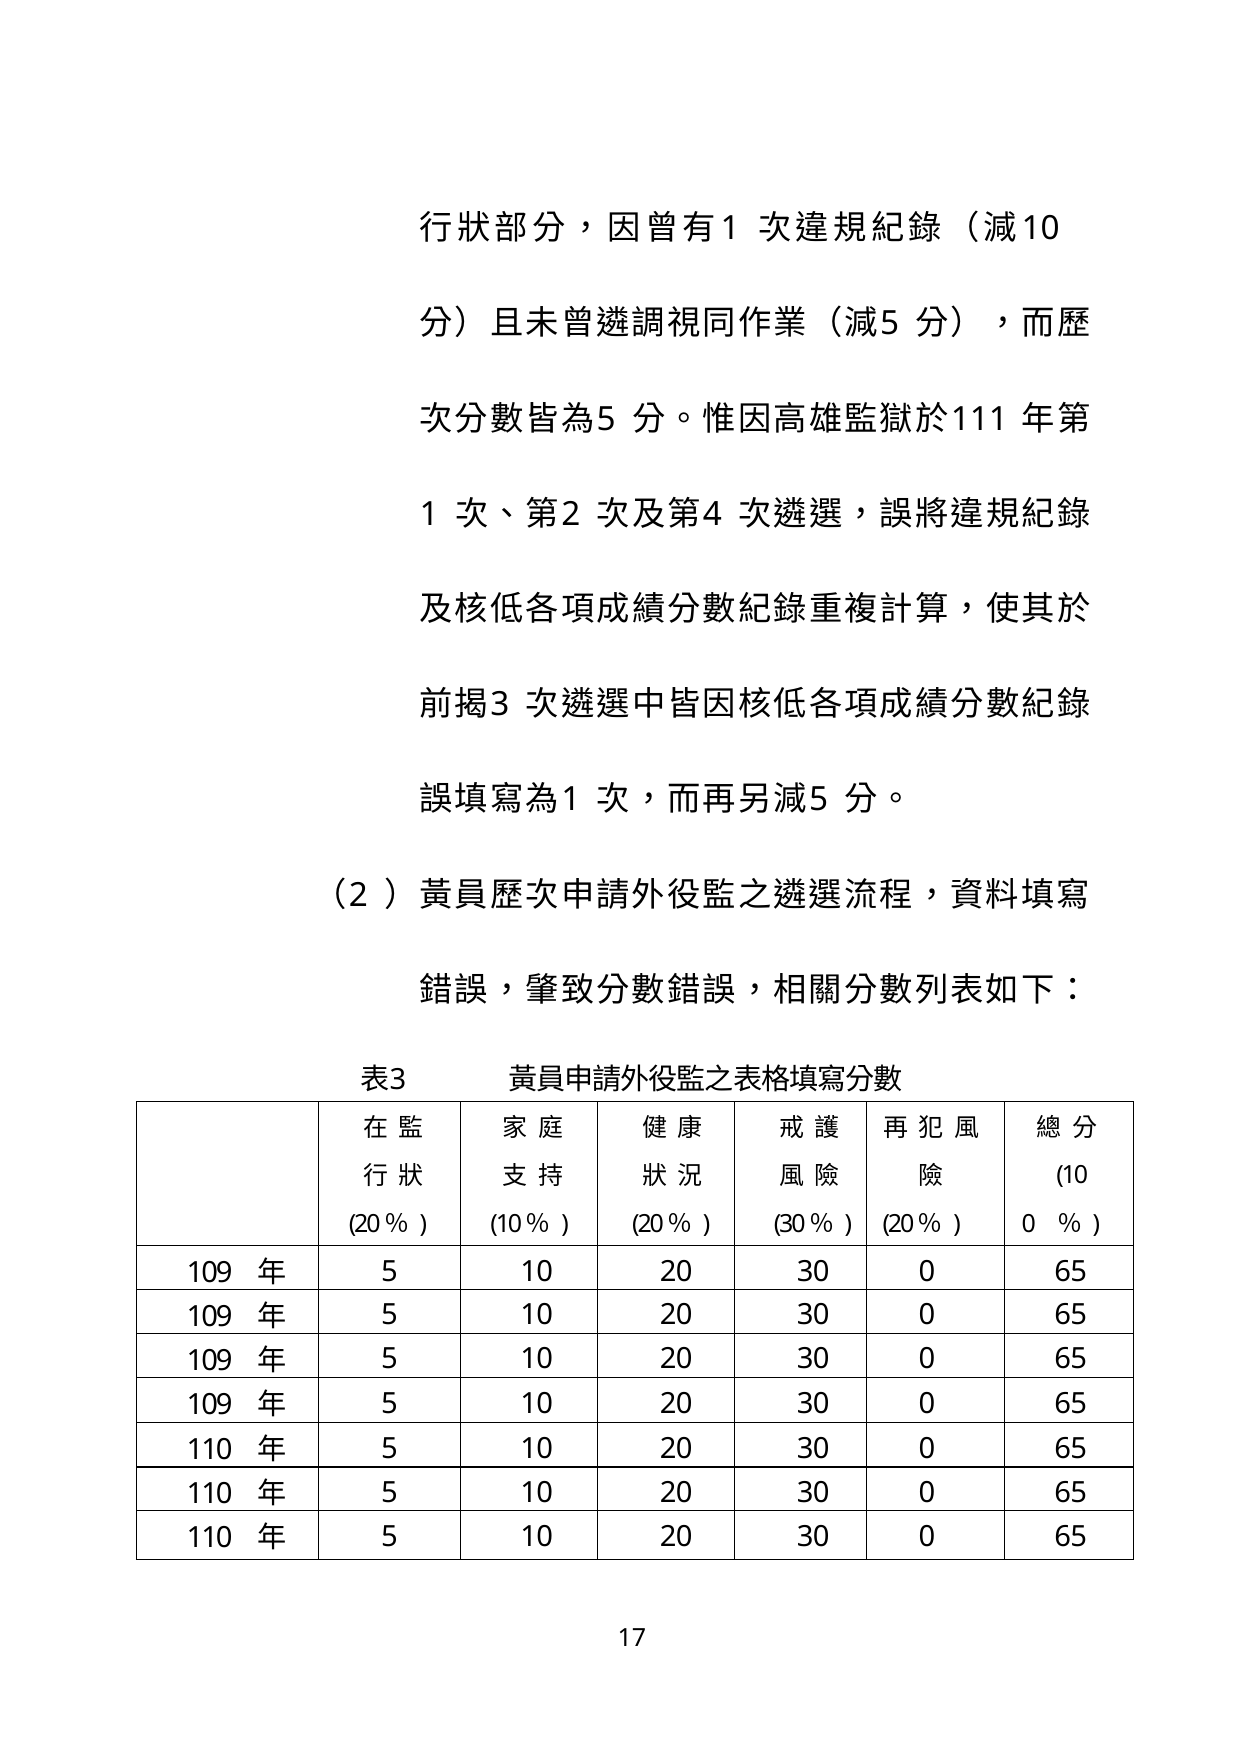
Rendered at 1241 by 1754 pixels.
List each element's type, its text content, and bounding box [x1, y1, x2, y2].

table_cell 5 [319, 1290, 460, 1332]
table_cell 20 [598, 1334, 734, 1377]
table_cell 65 [1005, 1511, 1133, 1558]
table_cell 0 [867, 1468, 1004, 1510]
table_cell 5 [319, 1511, 460, 1558]
table_cell 5 [319, 1468, 460, 1510]
table_cell 10 [461, 1334, 597, 1377]
table_header 總分 (100％) [1005, 1102, 1133, 1245]
table_header 戒護風險(30％) [735, 1102, 866, 1245]
table_cell 65 [1005, 1423, 1133, 1466]
table_cell 65 [1005, 1468, 1133, 1510]
table_cell 30 [735, 1334, 866, 1377]
table_cell 20 [598, 1290, 734, 1332]
table_cell 10 [461, 1246, 597, 1288]
table_header 再犯風險 (20％) [867, 1102, 1004, 1245]
table_cell 65 [1005, 1334, 1133, 1377]
table_header 在監行狀 (20％) [319, 1102, 460, 1245]
table_cell 0 [867, 1511, 1004, 1558]
table_cell 30 [735, 1378, 866, 1422]
table_cell 20 [598, 1468, 734, 1510]
table_cell 20 [598, 1511, 734, 1558]
table_cell 0 [867, 1334, 1004, 1377]
table_cell 30 [735, 1290, 866, 1332]
table_cell 20 [598, 1246, 734, 1288]
table_cell 0 [867, 1423, 1004, 1466]
table_cell 0 [867, 1246, 1004, 1288]
table_cell 109年第3次 [137, 1334, 318, 1377]
table_cell 10 [461, 1468, 597, 1510]
table_cell 30 [735, 1246, 866, 1288]
table_cell 30 [735, 1468, 866, 1510]
table_cell 110年第2次 [137, 1468, 318, 1510]
list 黃員申請外役監之表格填寫分數 [171, 1059, 1092, 1097]
table_header [137, 1102, 318, 1245]
table_cell 5 [319, 1334, 460, 1377]
table_cell 65 [1005, 1290, 1133, 1332]
table_cell 5 [319, 1378, 460, 1422]
table_header 家庭支持 (10％) [461, 1102, 597, 1245]
table_cell 30 [735, 1511, 866, 1558]
table_header 健康狀況(20％) [598, 1102, 734, 1245]
table_cell 110年第1次 [137, 1423, 318, 1466]
table_cell 109年第2次 [137, 1290, 318, 1332]
table_cell 5 [319, 1423, 460, 1466]
subtitle 黃員歷次申請外役監之遴選流程，資料填寫錯誤，肇致分數錯誤，相關分數列表如下： [296, 844, 1092, 1034]
table_cell 109年第4次 [137, 1378, 318, 1422]
table_cell 109年第1次 [137, 1246, 318, 1288]
table_cell 10 [461, 1511, 597, 1558]
table_cell 0 [867, 1378, 1004, 1422]
table_cell 65 [1005, 1378, 1133, 1422]
table_cell 20 [598, 1378, 734, 1422]
table_cell 10 [461, 1290, 597, 1332]
table_cell 20 [598, 1423, 734, 1466]
table_cell 0 [867, 1290, 1004, 1332]
table_cell 110年第3次 [137, 1511, 318, 1558]
table_cell 10 [461, 1378, 597, 1422]
table_cell 10 [461, 1423, 597, 1466]
table_cell 5 [319, 1246, 460, 1288]
table_cell 65 [1005, 1246, 1133, 1288]
table_cell 30 [735, 1423, 866, 1466]
